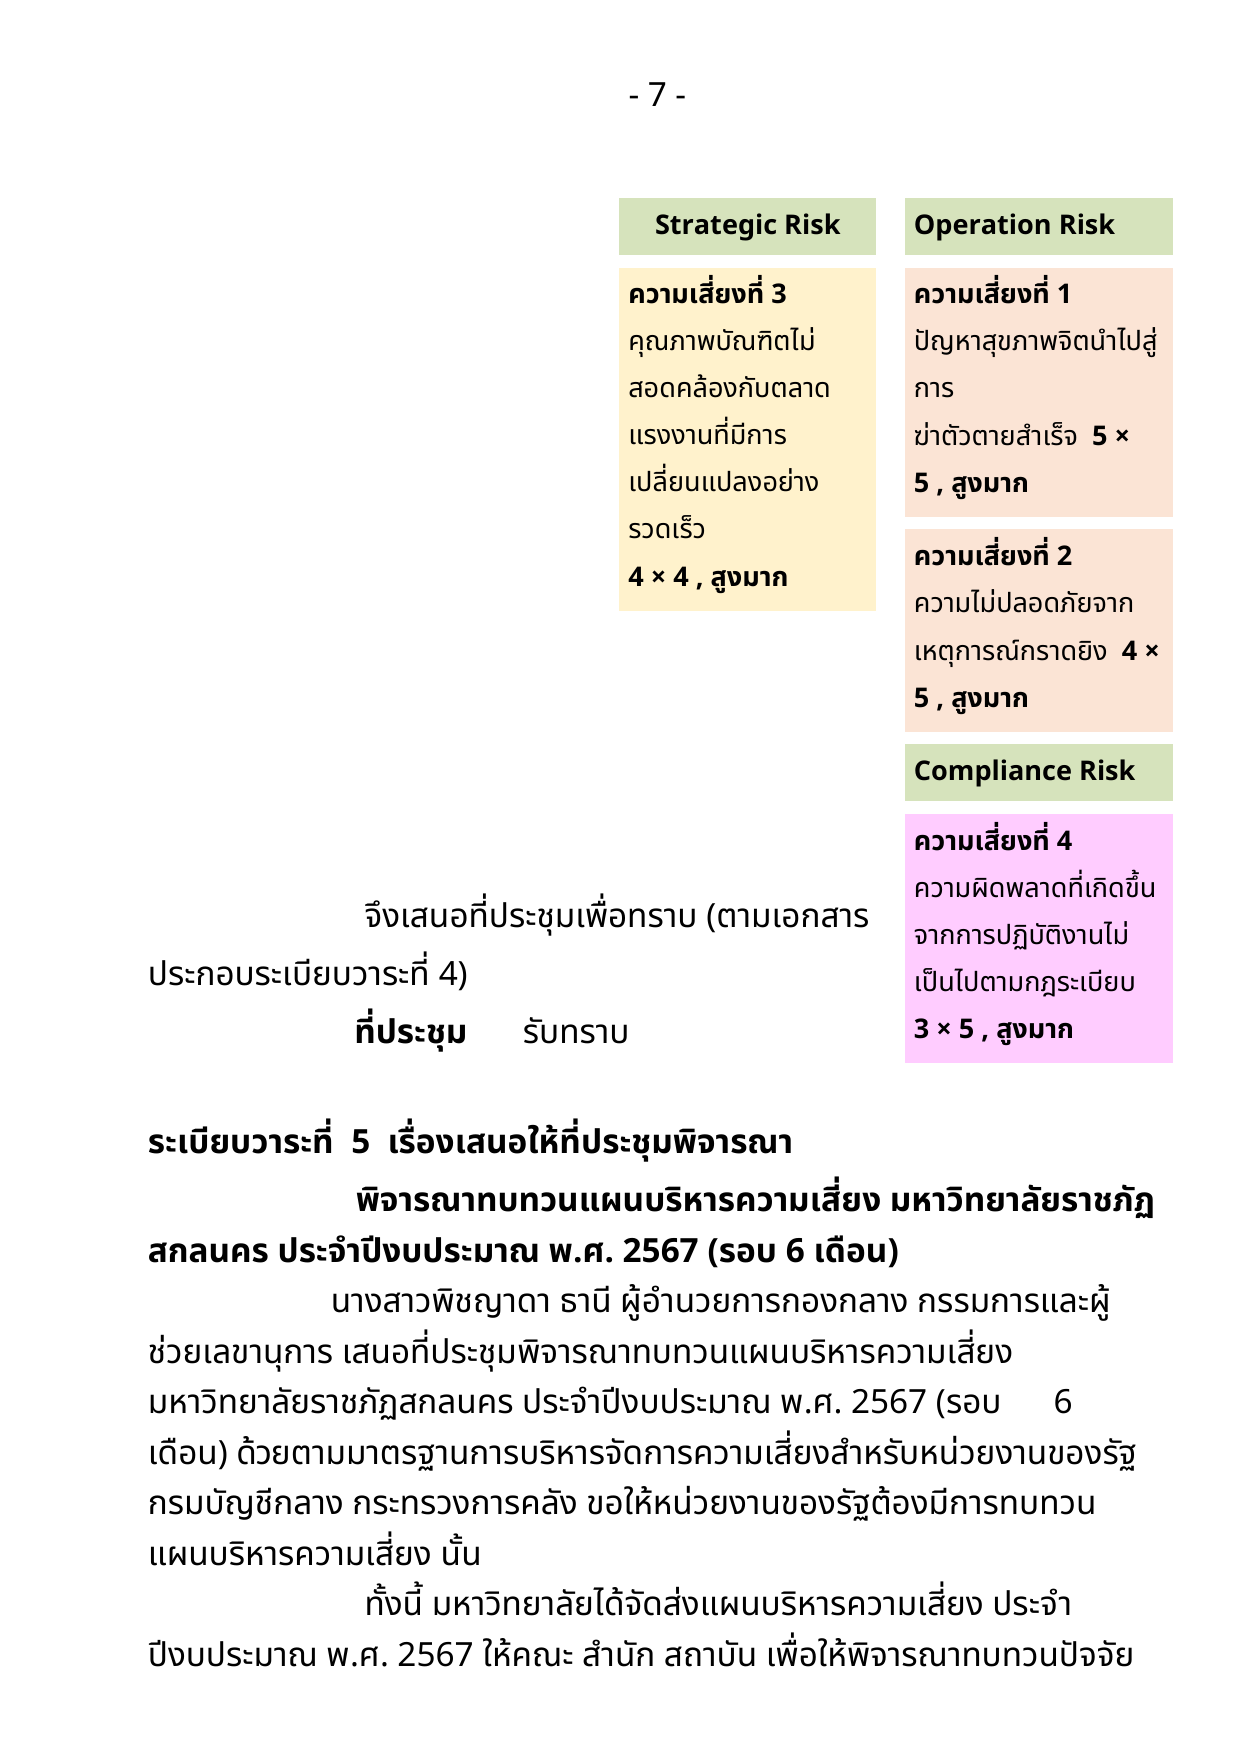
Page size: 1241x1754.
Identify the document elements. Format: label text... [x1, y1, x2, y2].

text จึงเสนอที่ประชุมเพื่อทราบ (ตามเอกสารประกอบระเบียบวาระที่ 4) [148, 892, 893, 1000]
table_cell Compliance Risk [905, 744, 1173, 801]
table_cell ความเสี่ยงที่ 2 ความไม่ปลอดภัยจากเหตุการณ์กราดยิง 4 × 5 , สูงมาก [905, 529, 1173, 732]
text นางสาวพิชญาดา ธานี ผู้อำนวยการกองกลาง กรรมการและผู้ช่วยเลขานุการ เสนอที่ประชุมพิจารณาทบทวนแผนบริหารความเสี่ยง มหาวิทยาลัยราชภัฏสกลนคร ประจำปีงบประมาณ พ.ศ. 2567 (รอบ 6 เดือน) ด้วยตามมาตรฐานการบริหารจัดการความเสี่ยงสำหรับหน่วยงานของรัฐ กรมบัญชีกลาง กระทรวงการคลัง ขอให้หน่วยงานของรัฐต้องมีการทบทวนแผนบริหารความเสี่ยง นั้น [148, 1277, 1137, 1580]
text พิจารณาทบทวนแผนบริหารความเสี่ยง มหาวิทยาลัยราชภัฏสกลนคร ประจำปีงบประมาณ พ.ศ. 2567 (รอบ 6 เดือน) [148, 1176, 1167, 1277]
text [148, 1580, 1167, 1681]
table_cell ความเสี่ยงที่ 4 ความผิดพลาดที่เกิดขึ้นจากการปฏิบัติงานไม่เป็นไปตามกฎระเบียบ 3 × 5 , สูงมาก [905, 814, 1173, 1063]
text ที่ประชุม รับทราบ [207, 1008, 893, 1058]
text ระเบียบวาระที่ 5 เรื่องเสนอให้ที่ประชุมพิจารณา [148, 1118, 1167, 1169]
table_header Operation Risk [905, 198, 1173, 255]
table_cell ความเสี่ยงที่ 3 คุณภาพบัณฑิตไม่สอดคล้องกับตลาดแรงงานที่มีการเปลี่ยนแปลงอย่างรวดเร็ว 4 × 4 , สูงมาก [619, 268, 876, 611]
table_header Strategic Risk [619, 198, 876, 255]
table_cell ความเสี่ยงที่ 1 ปัญหาสุขภาพจิตนำไปสู่การ ฆ่าตัวตายสำเร็จ 5 × 5 , สูงมาก [905, 268, 1173, 517]
